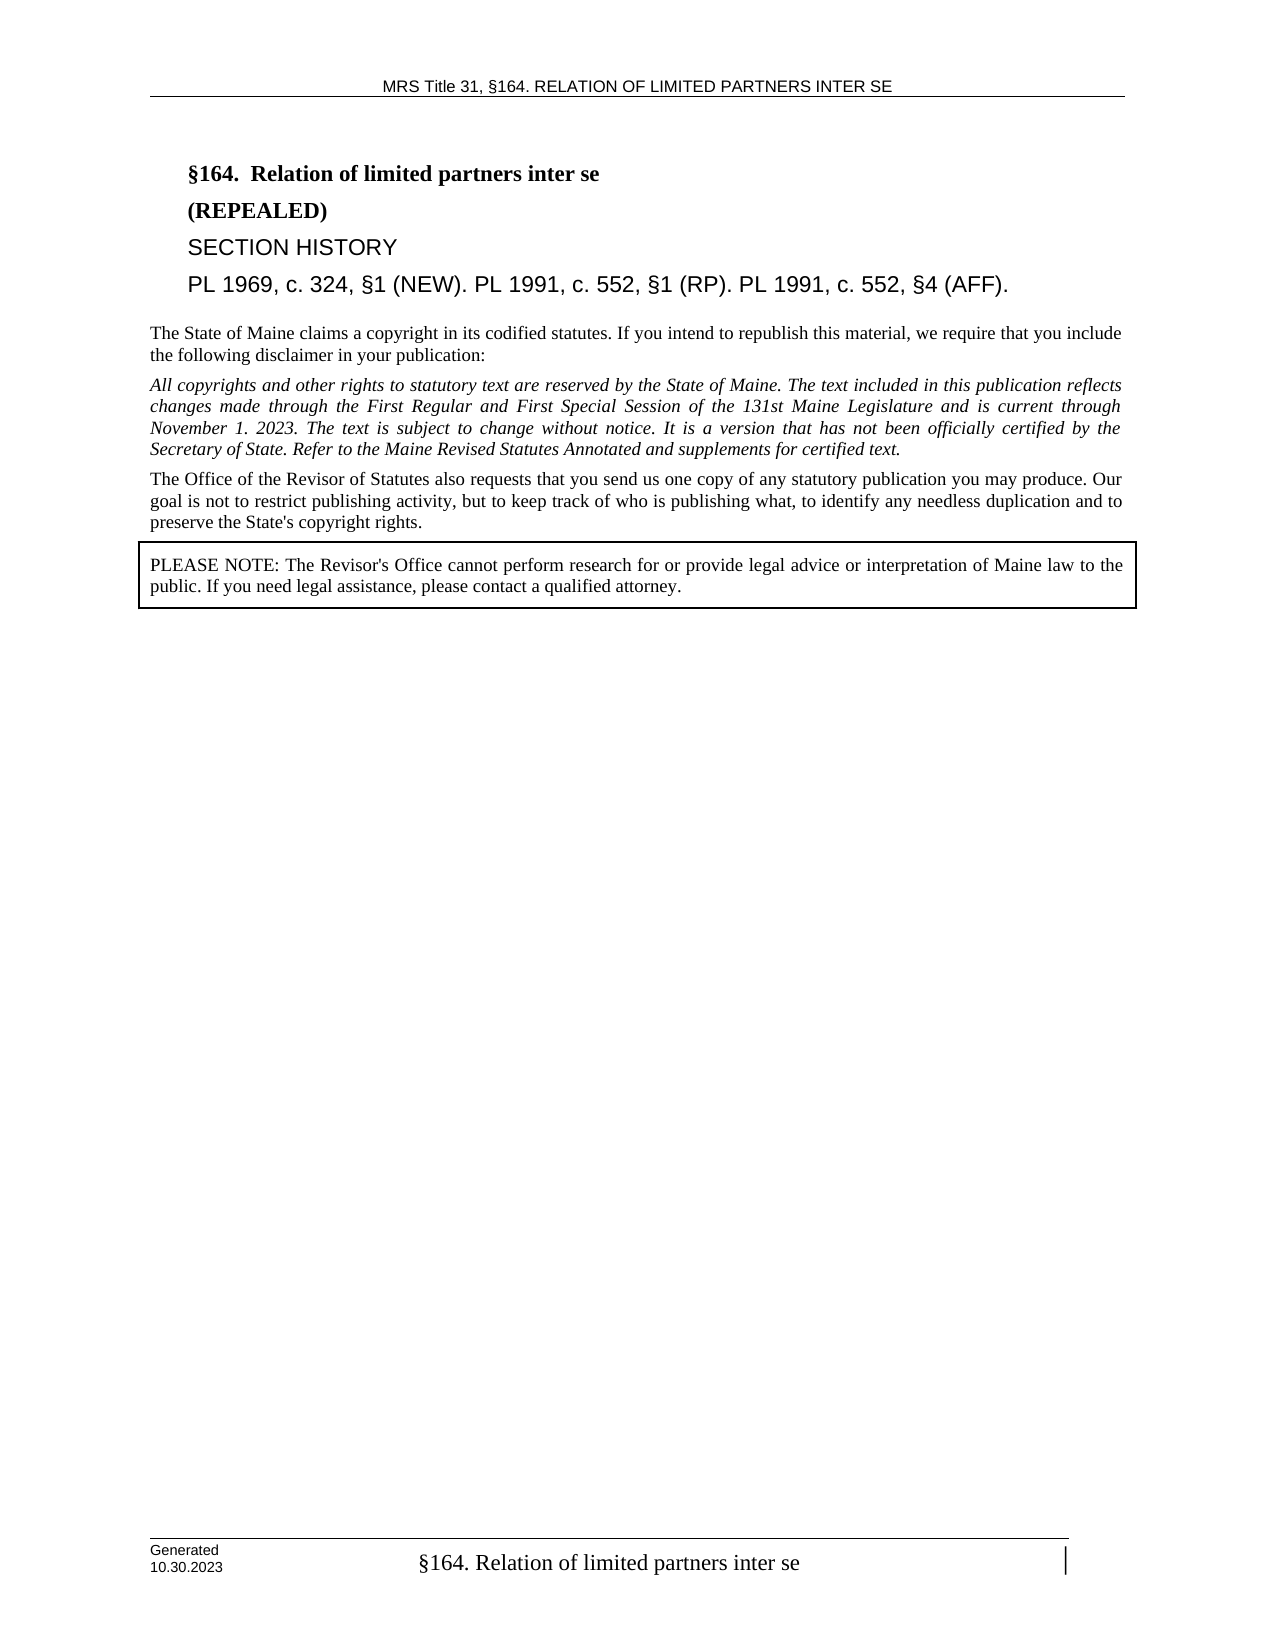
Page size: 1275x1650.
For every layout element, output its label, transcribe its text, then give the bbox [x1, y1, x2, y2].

text The State of Maine claims a copyright in its codified statutes. If you intend to republish this material, we require that you include the following disclaimer in your publication: [150, 322, 1125, 365]
text All copyrights and other rights to statutory text are reserved by the State of Maine. The text included in this publication reflects changes made through the First Regular and First Special Session of the 131st Maine Legislature and is current through November 1. 2023 . The text is subject to change without notice. It is a version that has not been officially certified by the Secretary of State. Refer to the Maine Revised Statutes Annotated and supplements for certified text. [150, 373, 1125, 460]
text §164. Relation of limited partners inter se [187, 160, 1125, 187]
text PL 1969, c. 324, §1 (NEW). PL 1991, c. 552, §1 (RP). PL 1991, c. 552, §4 (AFF). [187, 271, 1125, 297]
text (REPEALED) [187, 197, 1125, 223]
text The Office of the Revisor of Statutes also requests that you send us one copy of any statutory publication you may produce. Our goal is not to restrict publishing activity, but to keep track of who is publishing what, to identify any needless duplication and to preserve the State's copyright rights. [150, 468, 1125, 533]
text PLEASE NOTE: The Revisor's Office cannot perform research for or provide legal advice or interpretation of Maine law to the public. If you need legal assistance, please contact a qualified attorney. [140, 543, 1135, 607]
text SECTION HISTORY [187, 234, 1125, 260]
